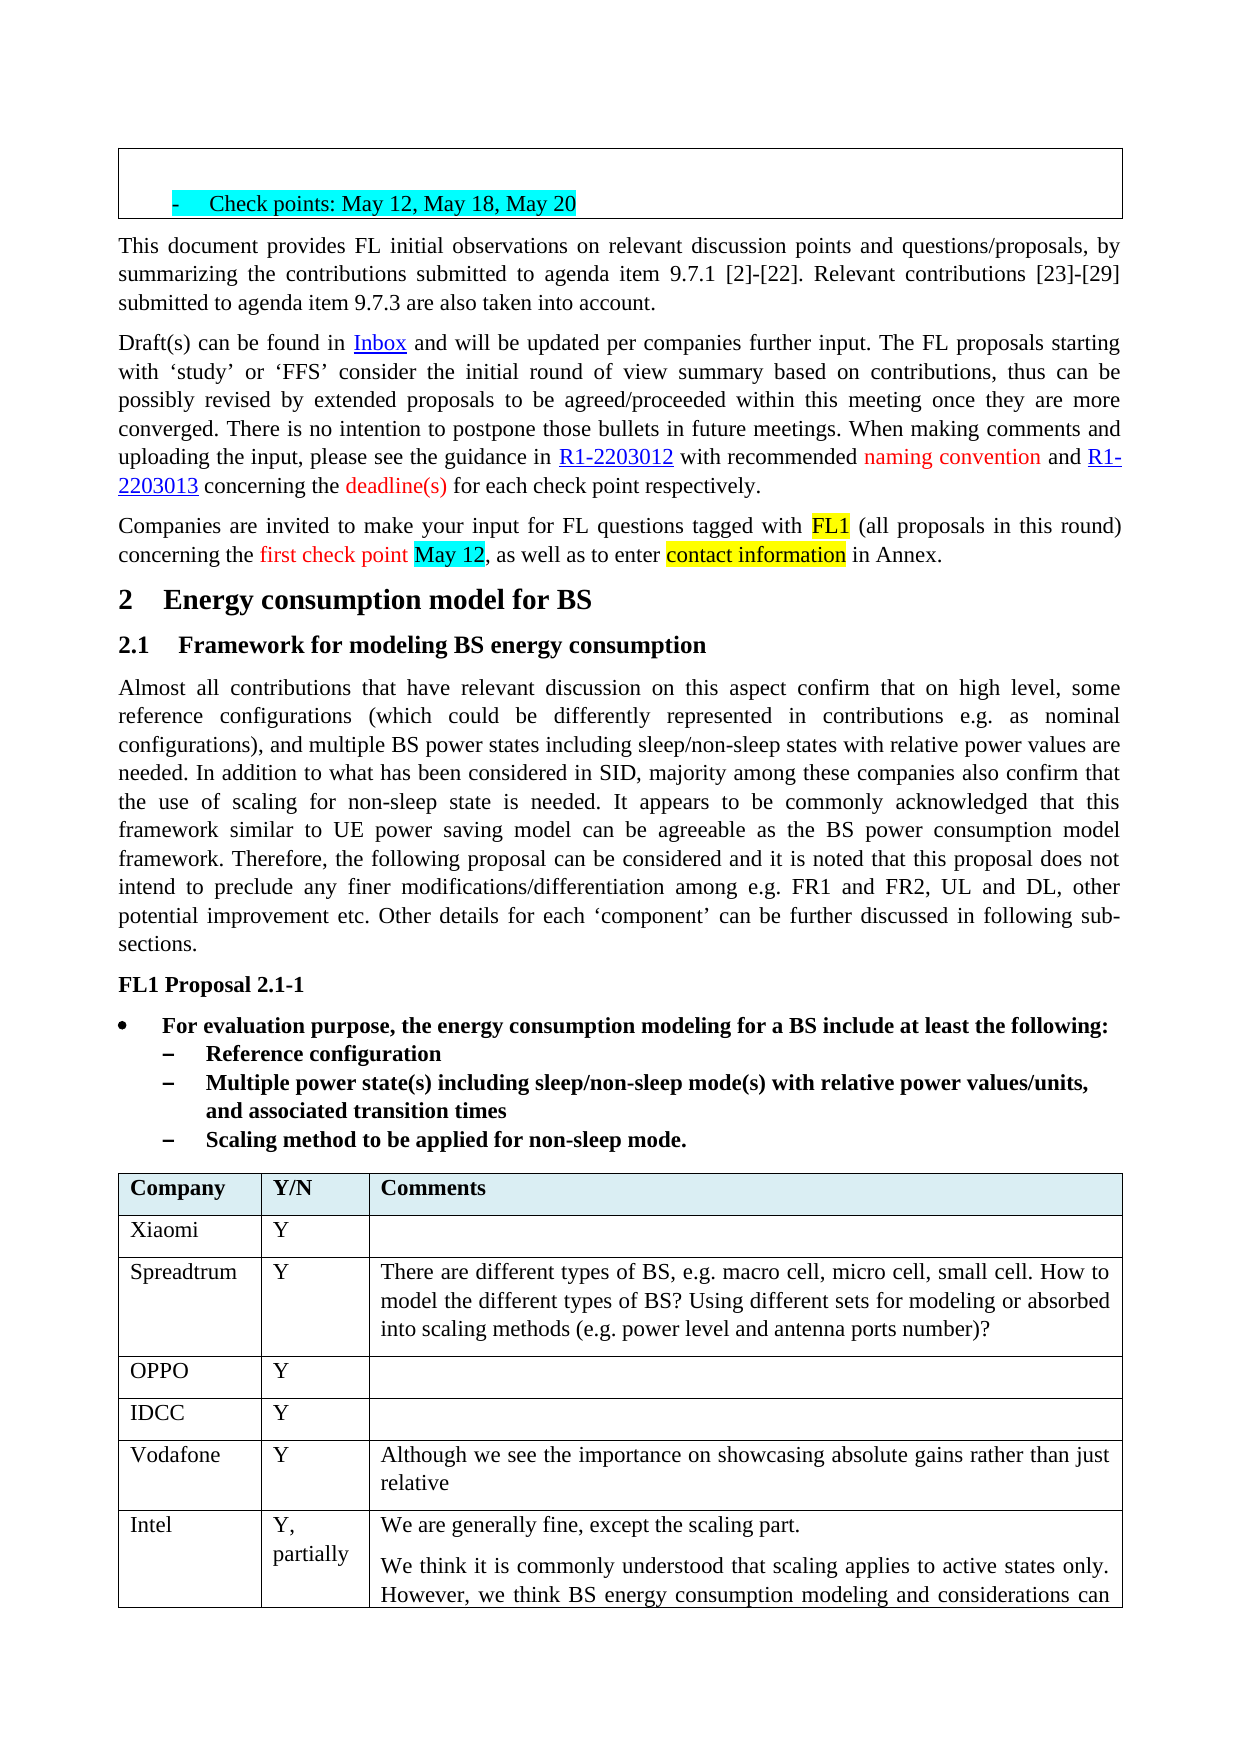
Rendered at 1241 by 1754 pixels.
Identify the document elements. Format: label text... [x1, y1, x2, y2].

subtitle Energy consumption model for BS [118, 582, 1122, 616]
list Reference configuration [162, 1040, 1122, 1067]
text Draft(s) can be found in Inbox and will be updated per companies further input. The FL proposals starting with ‘study’ or ‘FFS’ consider the initial round of view summary based on contributions, thus can be possibly revised by extended proposals to be agreed/proceeded within this meeting once they are more converged. There is no intention to postpone those bullets in future meetings. When making comments and uploading the input, please see the guidance in R1-2203012 with recommended naming convention and R1-2203013 concerning the deadline(s) for each check point respectively. [118, 329, 1122, 498]
table_cell Although we see the importance on showcasing absolute gains rather than just relative [370, 1441, 1122, 1510]
table_cell There are different types of BS, e.g. macro cell, micro cell, small cell. How to model the different types of BS? Using different sets for modeling or absorbed into scaling methods (e.g. power level and antenna ports number)? [370, 1258, 1122, 1356]
table_header Y/N [262, 1174, 369, 1215]
table_cell [370, 1399, 1122, 1440]
table_cell Y [262, 1441, 369, 1510]
table_cell [370, 1357, 1122, 1398]
table_cell Y [262, 1399, 369, 1440]
list For evaluation purpose, the energy consumption modeling for a BS include at least the following: [118, 1012, 1122, 1038]
list Scaling method to be applied for non-sleep mode. [162, 1126, 1122, 1152]
table_cell OPPO [119, 1357, 261, 1398]
table_header Company [119, 1174, 261, 1215]
subtitle Framework for modeling BS energy consumption [118, 631, 1122, 659]
table_header Comments [370, 1174, 1122, 1215]
table_cell Y, partially [262, 1511, 369, 1607]
table_cell Vodafone [119, 1441, 261, 1510]
table_cell Spreadtrum [119, 1258, 261, 1356]
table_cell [370, 1511, 1122, 1607]
table_cell Y [262, 1258, 369, 1356]
table_cell IDCC [119, 1399, 261, 1440]
table_cell Y [262, 1216, 369, 1257]
text This document provides FL initial observations on relevant discussion points and questions/proposals, by summarizing the contributions submitted to agenda item 9.7.1 [2]-[22]. Relevant contributions [23]-[29] submitted to agenda item 9.7.3 are also taken into account. [118, 232, 1122, 315]
table_cell Xiaomi [119, 1216, 261, 1257]
table_cell [370, 1216, 1122, 1257]
text FL1 Proposal 2.1-1 [118, 971, 1122, 997]
text Companies are invited to make your input for FL questions tagged with FL1 (all proposals in this round) concerning the first check point May 12, as well as to enter contact information in Annex. [118, 513, 1122, 567]
table_cell Intel [119, 1511, 261, 1607]
text Almost all contributions that have relevant discussion on this aspect confirm that on high level, some reference configurations (which could be differently represented in contributions e.g. as nominal configurations), and multiple BS power states including sleep/non-sleep states with relative power values are needed. In addition to what has been considered in SID, majority among these companies also confirm that the use of scaling for non-sleep state is needed. It appears to be commonly acknowledged that this framework similar to UE power saving model can be agreeable as the BS power consumption model framework. Therefore, the following proposal can be considered and it is noted that this proposal does not intend to preclude any finer modifications/differentiation among e.g. FR1 and FR2, UL and DL, other potential improvement etc. Other details for each ‘component’ can be further discussed in following sub-sections. [118, 674, 1122, 956]
table_header [109-e-R18-NW_ES-02] Email discussion on performance evaluation by May 20 – Yi (Huawei) Check points: May 12, May 18, May 20 [119, 149, 1122, 218]
table_cell Y [262, 1357, 369, 1398]
list Multiple power state(s) including sleep/non-sleep mode(s) with relative power values/units, and associated transition times [162, 1069, 1122, 1124]
